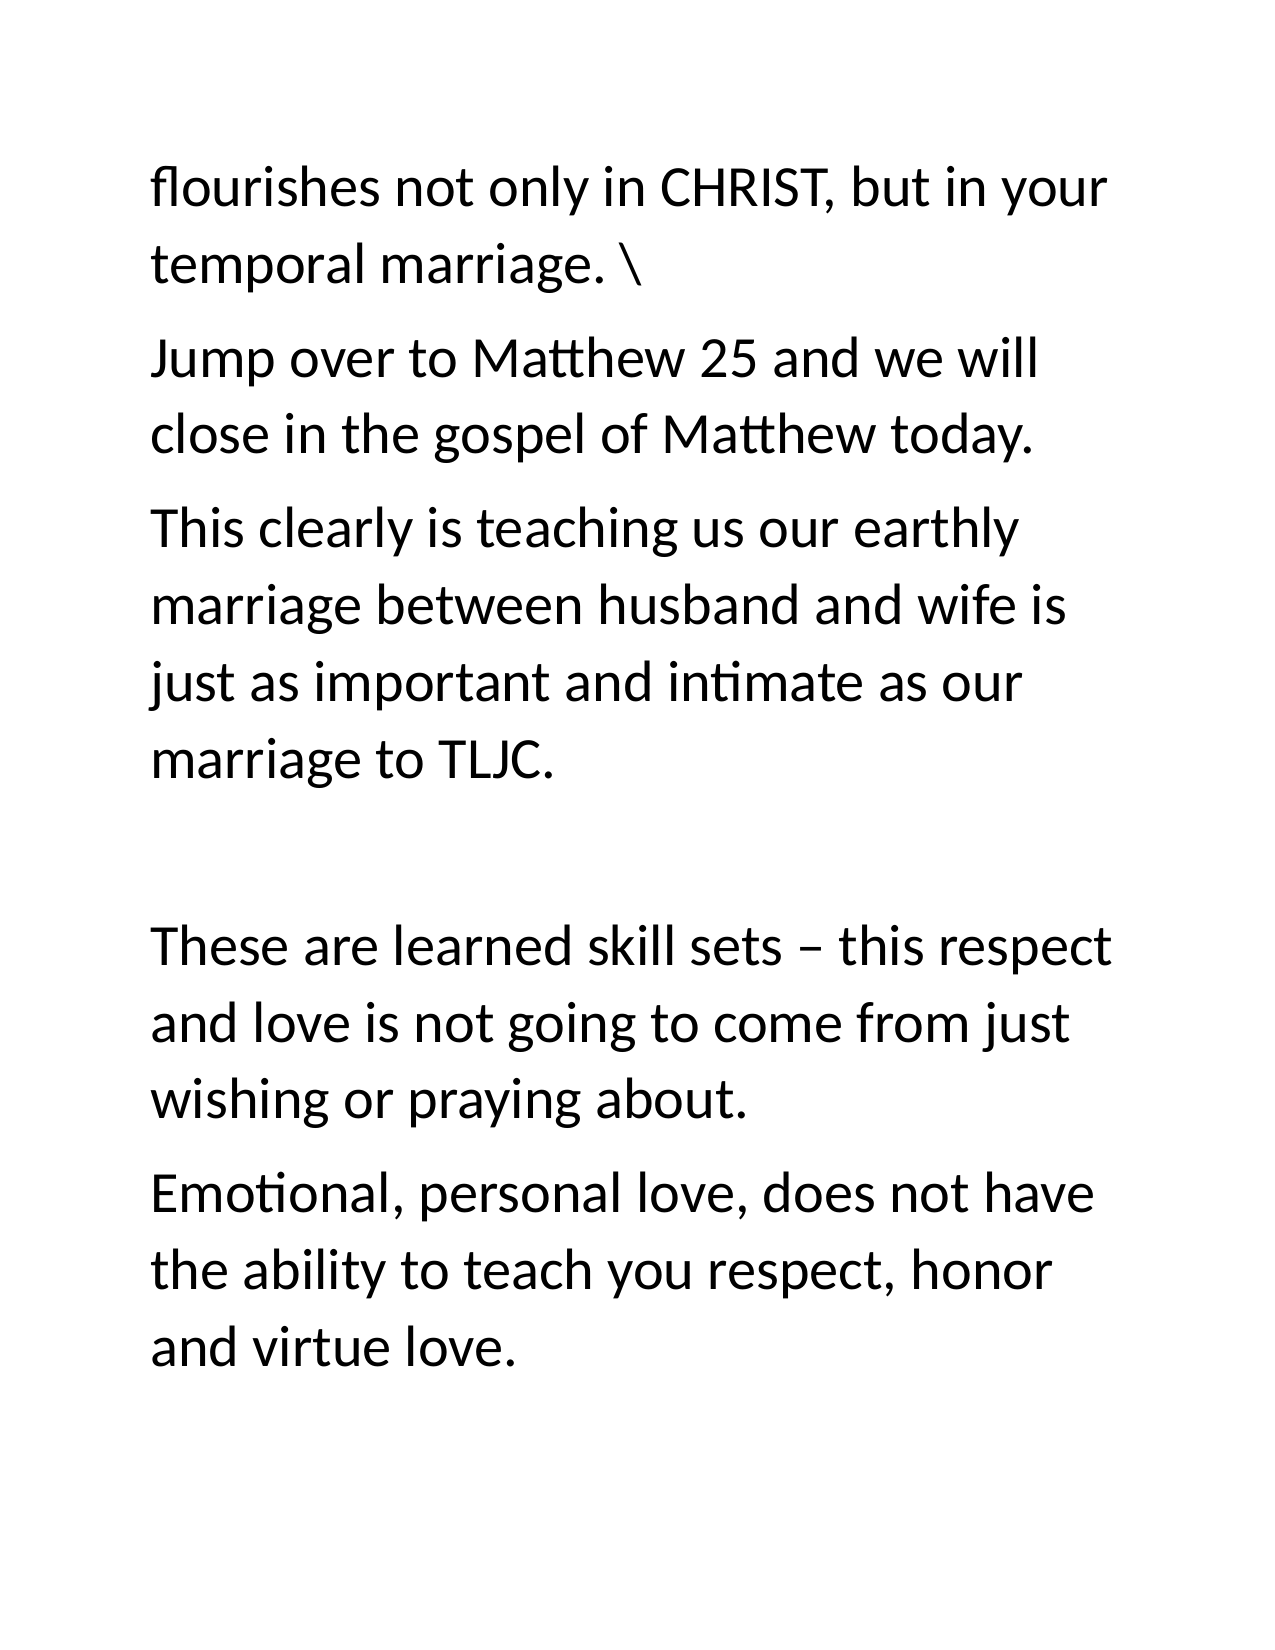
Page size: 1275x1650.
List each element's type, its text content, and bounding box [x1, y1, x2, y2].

text These are learned skill sets – this respect and love is not going to come from just wishing or praying about. [150, 908, 1125, 1133]
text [150, 150, 1125, 298]
text Jump over to Matthew 25 and we will close in the gospel of Matthew today. [150, 320, 1125, 468]
text Emotional, personal love, does not have the ability to teach you respect, honor and virtue love. [150, 1156, 1125, 1381]
text This clearly is teaching us our earthly marriage between husband and wife is just as important and intimate as our marriage to TLJC. [150, 491, 1125, 793]
